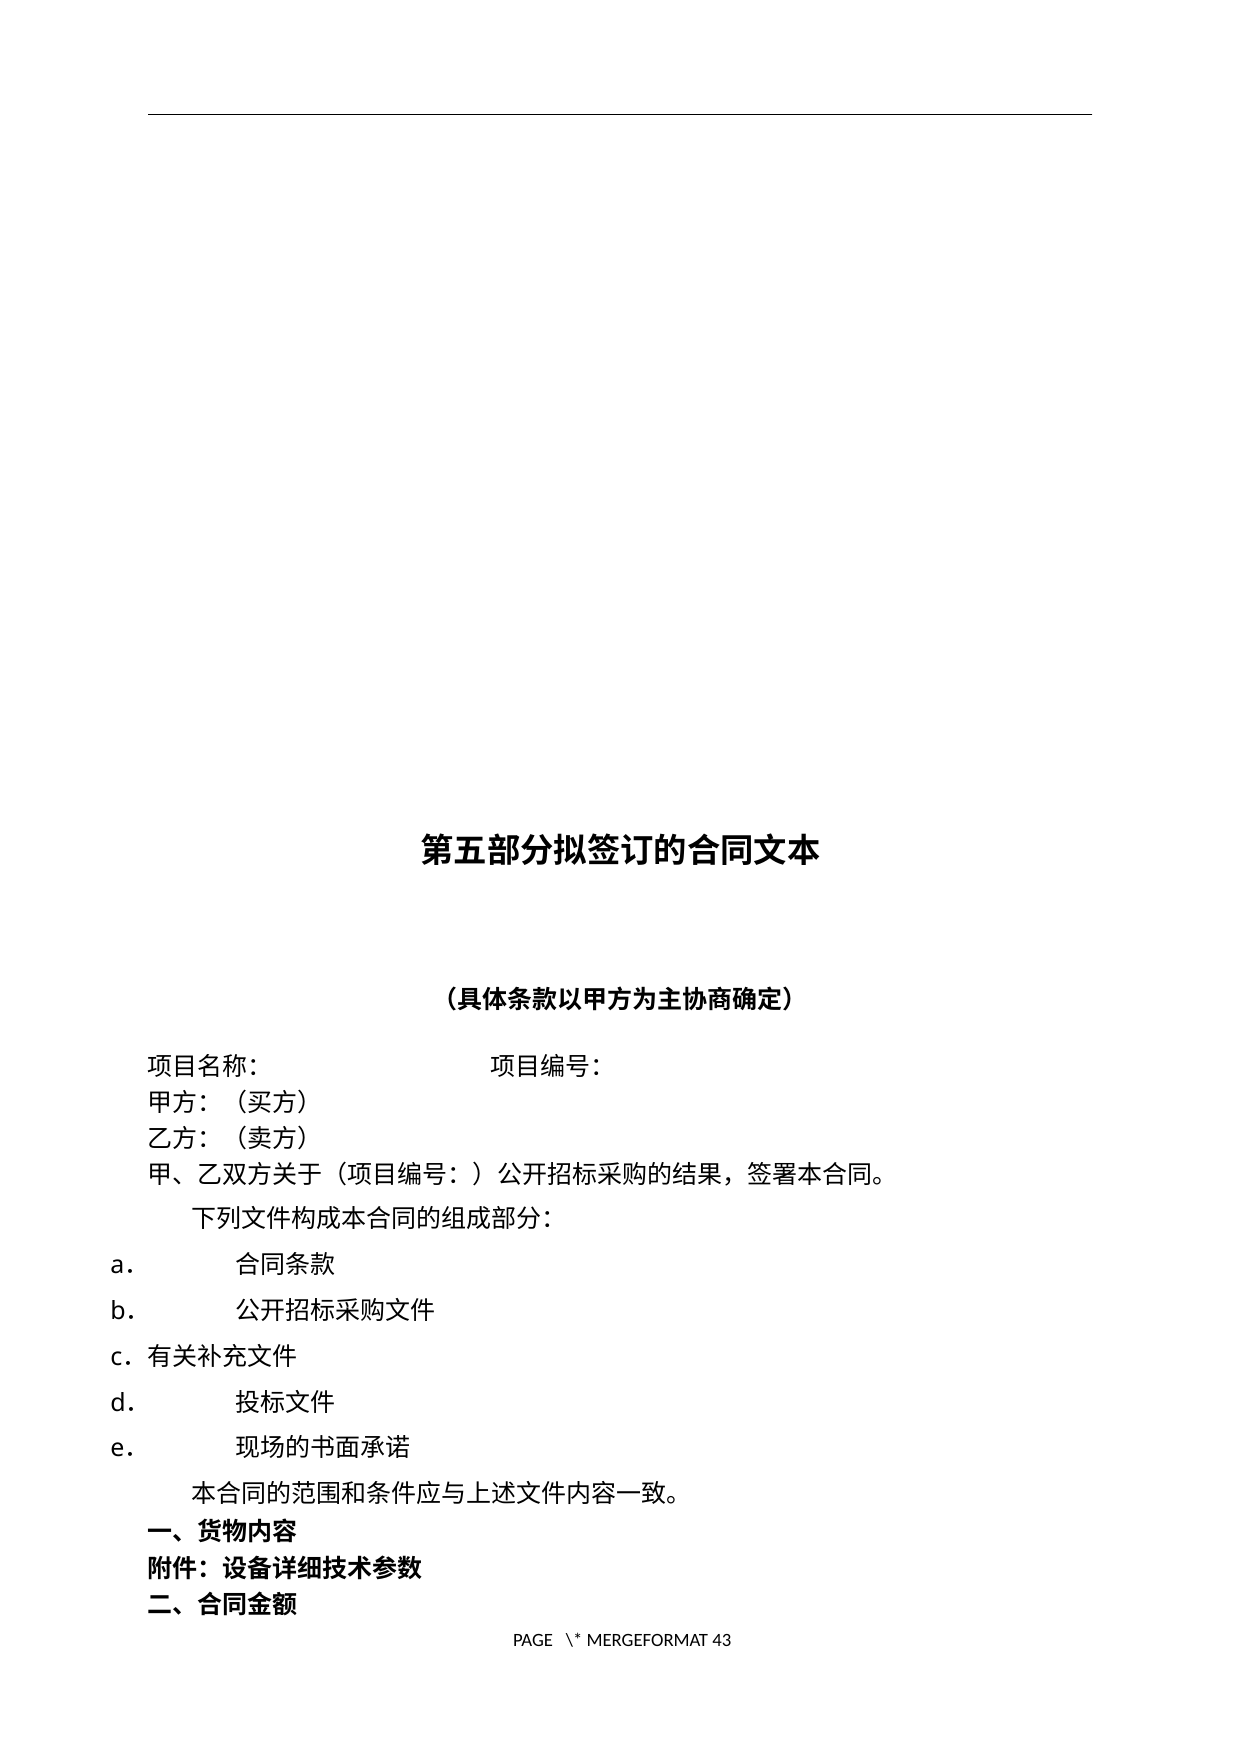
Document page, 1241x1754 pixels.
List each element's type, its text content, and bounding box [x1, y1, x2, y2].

text 一、货物内容 [148, 1512, 1092, 1548]
list 有关补充文件 [139, 1328, 1092, 1374]
list 合同条款 [110, 1237, 138, 1283]
list 有关补充文件 [110, 1328, 138, 1374]
text 二、合同金额 [148, 1584, 1092, 1621]
text 本合同的范围和条件应与上述文件内容一致。 [148, 1466, 1092, 1512]
text 甲方：（买方） [148, 1082, 1092, 1118]
text 附件：设备详细技术参数 [148, 1548, 1092, 1584]
list 投标文件 [139, 1374, 1092, 1420]
list 现场的书面承诺 [139, 1420, 1092, 1466]
list 公开招标采购文件 [110, 1283, 138, 1328]
text 第五部分拟签订的合同文本 [148, 823, 1092, 872]
text 项目名称： 项目编号： [148, 1046, 1092, 1082]
list 公开招标采购文件 [139, 1283, 1092, 1328]
text 下列文件构成本合同的组成部分： [148, 1191, 1092, 1237]
list 合同条款 [139, 1237, 1092, 1283]
text 甲、乙双方关于（项目编号：）公开招标采购的结果，签署本合同。 [148, 1155, 1092, 1191]
list 投标文件 [110, 1374, 138, 1420]
text 乙方：（卖方） [148, 1118, 1092, 1155]
text （具体条款以甲方为主协商确定） [148, 979, 1092, 1015]
list 现场的书面承诺 [110, 1420, 138, 1466]
